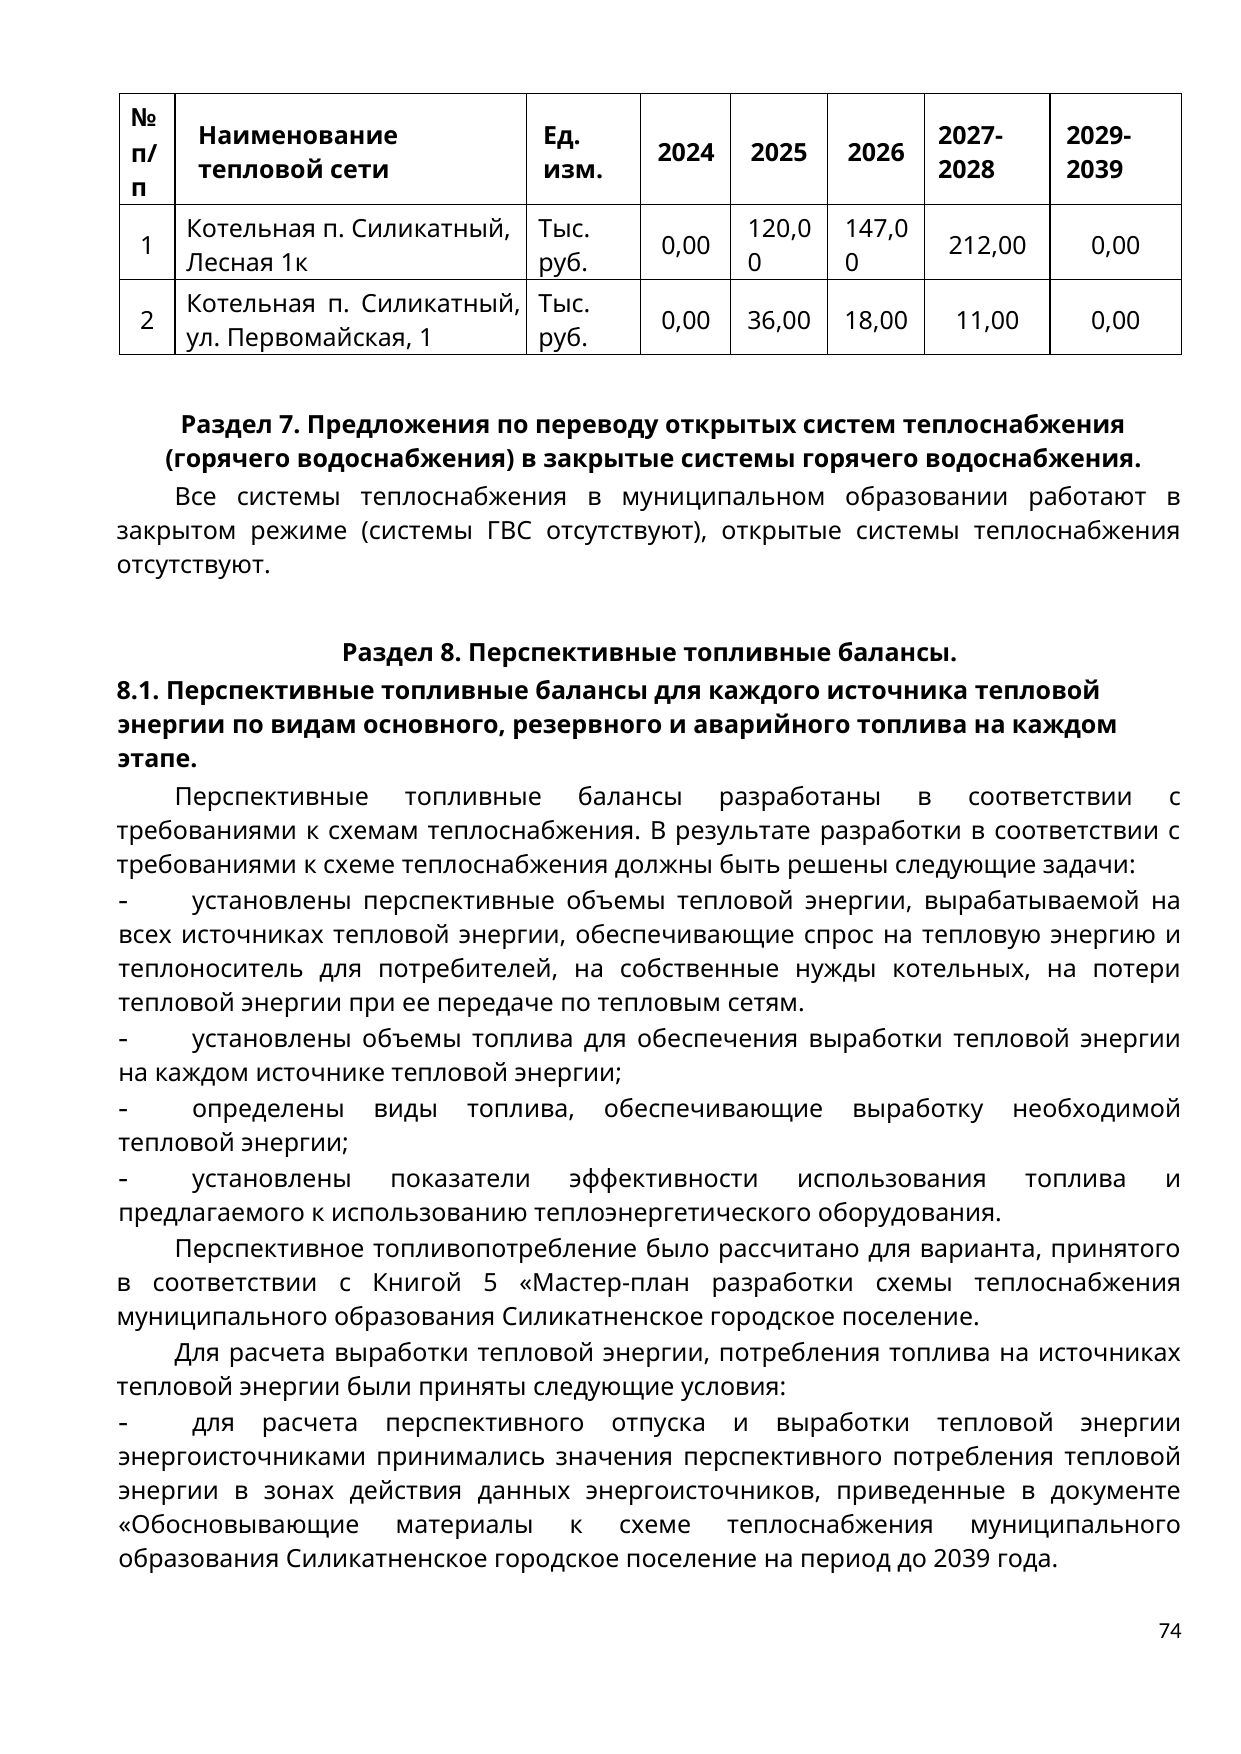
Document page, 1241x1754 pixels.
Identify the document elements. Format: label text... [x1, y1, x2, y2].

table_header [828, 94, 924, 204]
list для расчета перспективного отпуска и выработки тепловой энергии энергоисточниками принимались значения перспективного потребления тепловой энергии в зонах действия данных энергоисточников, приведенные в документе «Обосновывающие материалы к схеме теплоснабжения муниципального образования Силикатненское городское поселение на период до 2039 года. [118, 1404, 1182, 1574]
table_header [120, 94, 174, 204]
text Для расчета выработки тепловой энергии, потребления топлива на источниках тепловой энергии были приняты следующие условия: [116, 1334, 1182, 1402]
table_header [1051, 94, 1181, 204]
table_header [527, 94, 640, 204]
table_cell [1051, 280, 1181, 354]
text Раздел 8. Перспективные топливные балансы. [121, 634, 1178, 668]
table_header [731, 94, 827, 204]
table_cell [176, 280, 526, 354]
text Раздел 7. Предложения по переводу открытых систем теплоснабжения (горячего водоснабжения) в закрытые системы горячего водоснабжения. [121, 407, 1185, 475]
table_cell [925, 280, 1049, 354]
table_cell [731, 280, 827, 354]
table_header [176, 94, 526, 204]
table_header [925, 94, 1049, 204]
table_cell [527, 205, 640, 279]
list определены виды топлива, обеспечивающие выработку необходимой тепловой энергии; [118, 1090, 1182, 1159]
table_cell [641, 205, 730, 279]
list установлены показатели эффективности использования топлива и предлагаемого к использованию теплоэнергетического оборудования. [118, 1160, 1182, 1229]
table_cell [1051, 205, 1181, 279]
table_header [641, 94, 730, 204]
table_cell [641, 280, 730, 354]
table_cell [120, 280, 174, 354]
list установлены объемы топлива для обеспечения выработки тепловой энергии на каждом источнике тепловой энергии; [118, 1020, 1182, 1089]
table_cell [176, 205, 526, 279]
list установлены перспективные объемы тепловой энергии, вырабатываемой на всех источниках тепловой энергии, обеспечивающие спрос на тепловую энергию и теплоноситель для потребителей, на собственные нужды котельных, на потери тепловой энергии при ее передаче по тепловым сетям. [118, 882, 1182, 1019]
text Все системы теплоснабжения в муниципальном образовании работают в закрытом режиме (системы ГВС отсутствуют), открытые системы теплоснабжения отсутствуют. [116, 479, 1182, 581]
text 8.1. Перспективные топливные балансы для каждого источника тепловой энергии по видам основного, резервного и аварийного топлива на каждом этапе. [116, 672, 1184, 774]
text Перспективные топливные балансы разработаны в соответствии с требованиями к схемам теплоснабжения. В результате разработки в соответствии с требованиями к схеме теплоснабжения должны быть решены следующие задачи: [116, 778, 1182, 881]
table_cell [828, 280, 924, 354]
text Перспективное топливопотребление было рассчитано для варианта, принятого в соответствии с Книгой 5 «Мастер-план разработки схемы теплоснабжения муниципального образования Силикатненское городское поселение. [116, 1231, 1182, 1333]
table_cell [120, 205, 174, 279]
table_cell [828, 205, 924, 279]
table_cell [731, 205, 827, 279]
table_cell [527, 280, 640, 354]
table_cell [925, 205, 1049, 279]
